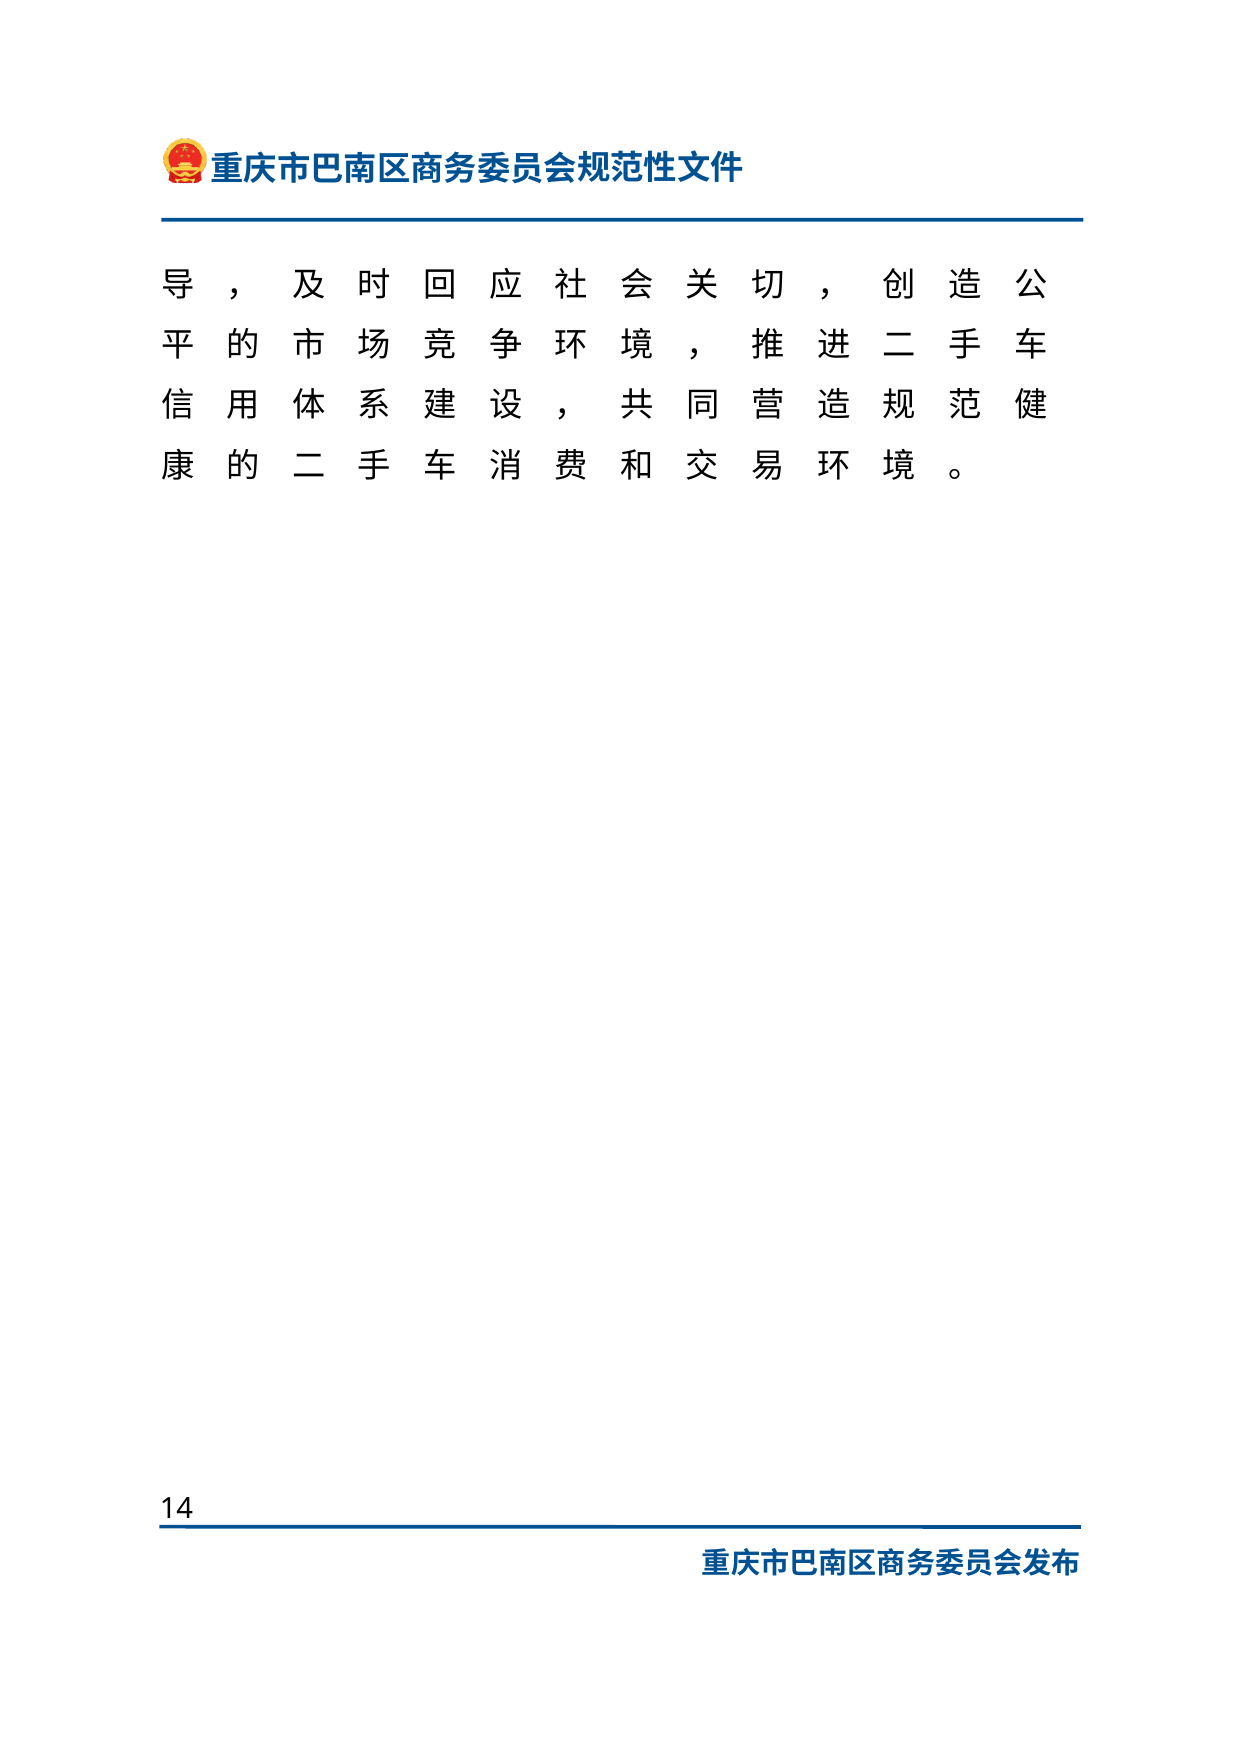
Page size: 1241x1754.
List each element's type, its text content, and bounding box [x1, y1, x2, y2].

picture [159, 136, 210, 187]
